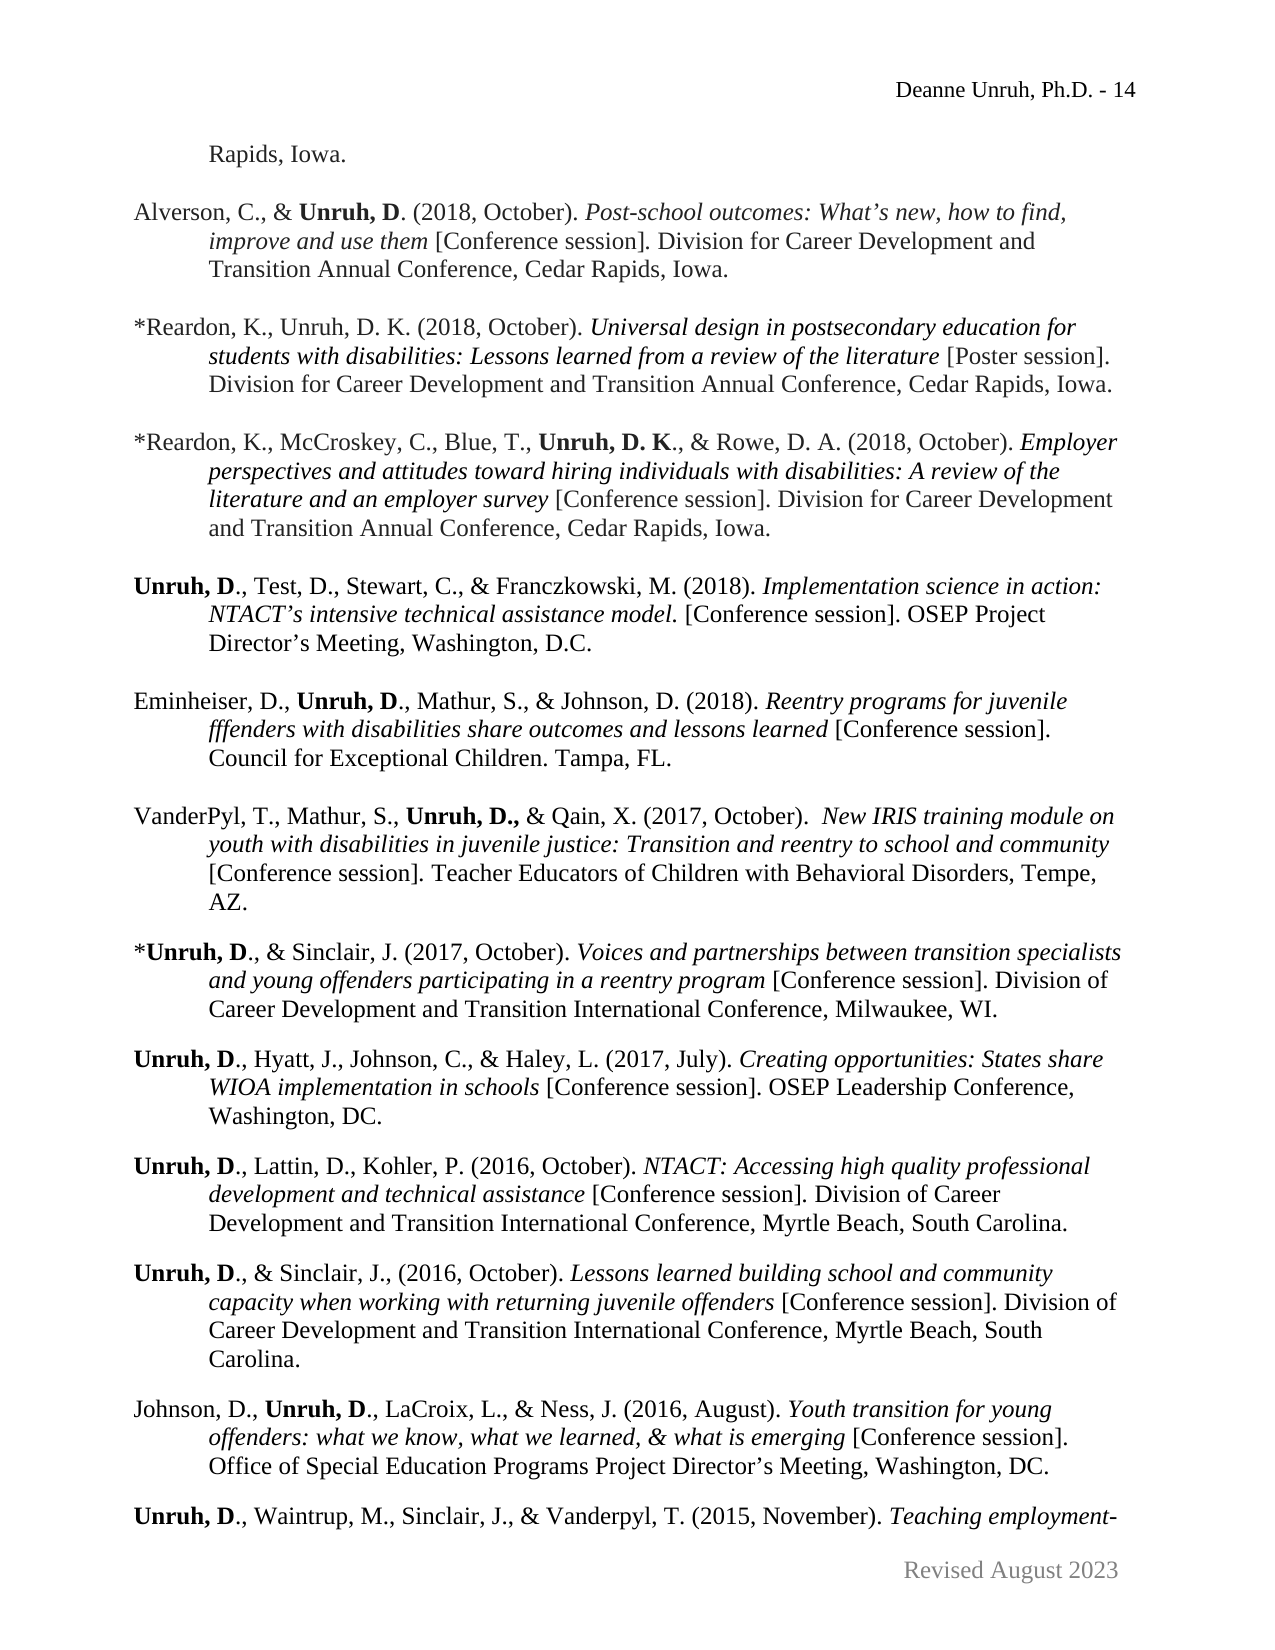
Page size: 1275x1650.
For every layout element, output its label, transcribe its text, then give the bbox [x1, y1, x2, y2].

list Johnson, D., Unruh, D., LaCroix, L., & Ness, J. (2016, August). Youth transition for young offenders: what we know, what we learned, & what is emerging [Conference session]. Office of Special Education Programs Project Director’s Meeting, Washington, DC. [133, 1394, 1135, 1480]
text Eminheiser, D., Unruh, D., Mathur, S., & Johnson, D. (2018). Reentry programs for juvenile fffenders with disabilities share outcomes and lessons learned [Conference session]. Council for Exceptional Children. Tampa, FL. [133, 686, 1135, 772]
list *Unruh, D., & Sinclair, J. (2017, October). Voices and partnerships between transition specialists and young offenders participating in a reentry program [Conference session]. Division of Career Development and Transition International Conference, Milwaukee, WI. [133, 937, 1135, 1023]
list VanderPyl, T., Mathur, S., Unruh, D., & Qain, X. (2017, October). New IRIS training module on youth with disabilities in juvenile justice: Transition and reentry to school and community [Conference session]. Teacher Educators of Children with Behavioral Disorders, Tempe, AZ. [133, 801, 1135, 916]
text *Reardon, K., McCroskey, C., Blue, T., Unruh, D. K., & Rowe, D. A. (2018, October). Employer perspectives and attitudes toward hiring individuals with disabilities: A review of the literature and an employer survey [Conference session]. Division for Career Development and Transition Annual Conference, Cedar Rapids, Iowa. [133, 427, 1135, 542]
text Unruh, D., Test, D., Stewart, C., & Franczkowski, M. (2018). Implementation science in action: NTACT’s intensive technical assistance model. [Conference session]. OSEP Project Director’s Meeting, Washington, D.C. [133, 571, 1135, 657]
text *Reardon, K., Unruh, D. K. (2018, October). Universal design in postsecondary education for students with disabilities: Lessons learned from a review of the literature [Poster session]. Division for Career Development and Transition Annual Conference, Cedar Rapids, Iowa. [133, 312, 1135, 398]
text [133, 1501, 1135, 1529]
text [133, 139, 1135, 168]
list Unruh, D., & Sinclair, J., (2016, October). Lessons learned building school and community capacity when working with returning juvenile offenders [Conference session]. Division of Career Development and Transition International Conference, Myrtle Beach, South Carolina. [133, 1258, 1135, 1373]
list Unruh, D., Lattin, D., Kohler, P. (2016, October). NTACT: Accessing high quality professional development and technical assistance [Conference session]. Division of Career Development and Transition International Conference, Myrtle Beach, South Carolina. [133, 1151, 1135, 1237]
text Alverson, C., & Unruh, D. (2018, October). Post-school outcomes: What’s new, how to find, improve and use them [Conference session]. Division for Career Development and Transition Annual Conference, Cedar Rapids, Iowa. [133, 197, 1135, 283]
list Unruh, D., Hyatt, J., Johnson, C., & Haley, L. (2017, July). Creating opportunities: States share WIOA implementation in schools [Conference session]. OSEP Leadership Conference, Washington, DC. [133, 1044, 1135, 1130]
